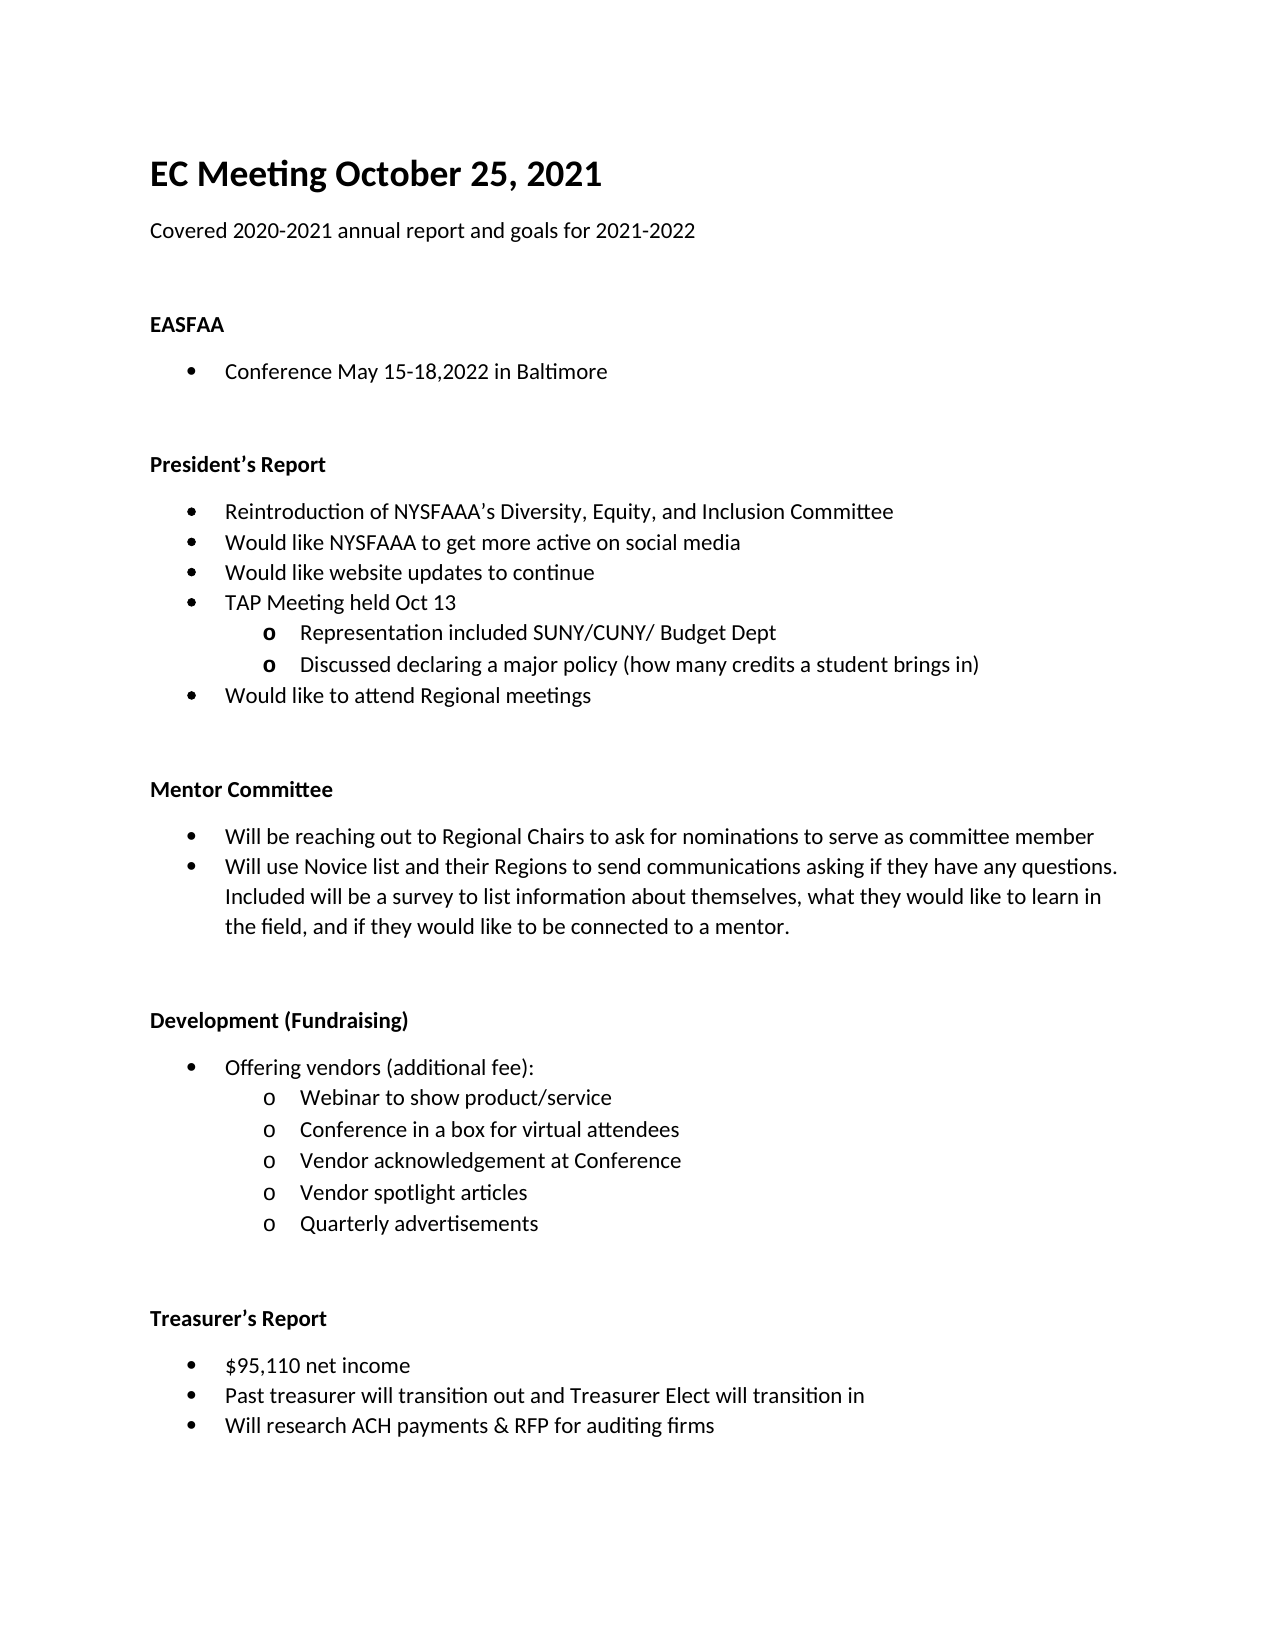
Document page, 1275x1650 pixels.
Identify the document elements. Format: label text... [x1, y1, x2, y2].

list TAP Meeting held Oct 13 [187, 588, 1125, 616]
list Reintroduction of NYSFAAA’s Diversity, Equity, and Inclusion Committee [187, 497, 1125, 525]
text President’s Report [150, 451, 1125, 478]
list Would like website updates to continue [187, 558, 1125, 586]
list Conference in a box for virtual attendees [262, 1115, 1125, 1144]
list Will research ACH payments & RFP for auditing firms [187, 1411, 1125, 1439]
text EASFAA [150, 310, 1125, 338]
list Vendor spotlight articles [262, 1178, 1125, 1207]
list Webinar to show product/service [262, 1083, 1125, 1112]
text Development (Fundraising) [150, 1006, 1125, 1034]
list Would like NYSFAAA to get more active on social media [187, 528, 1125, 556]
list Discussed declaring a major policy (how many credits a student brings in) [262, 650, 1125, 679]
text EC Meeting October 25, 2021 [150, 150, 1125, 196]
list Conference May 15-18,2022 in Baltimore [187, 357, 1125, 385]
text Treasurer’s Report [150, 1304, 1125, 1332]
list $95,110 net income [187, 1351, 1125, 1379]
list Vendor acknowledgement at Conference [262, 1146, 1125, 1175]
text Mentor Committee [150, 775, 1125, 803]
list Representation included SUNY/CUNY/ Budget Dept [262, 618, 1125, 647]
list Would like to attend Regional meetings [187, 681, 1125, 709]
list Will be reaching out to Regional Chairs to ask for nominations to serve as committee member [187, 822, 1125, 850]
list Offering vendors (additional fee): [187, 1053, 1125, 1081]
list Will use Novice list and their Regions to send communications asking if they have any questions. Included will be a survey to list information about themselves, what they would like to learn in the field, and if they would like to be connected to a mentor. [187, 852, 1125, 940]
list Quarterly advertisements [262, 1209, 1125, 1238]
list Past treasurer will transition out and Treasurer Elect will transition in [187, 1381, 1125, 1409]
text Covered 2020-2021 annual report and goals for 2021-2022 [150, 216, 1125, 244]
